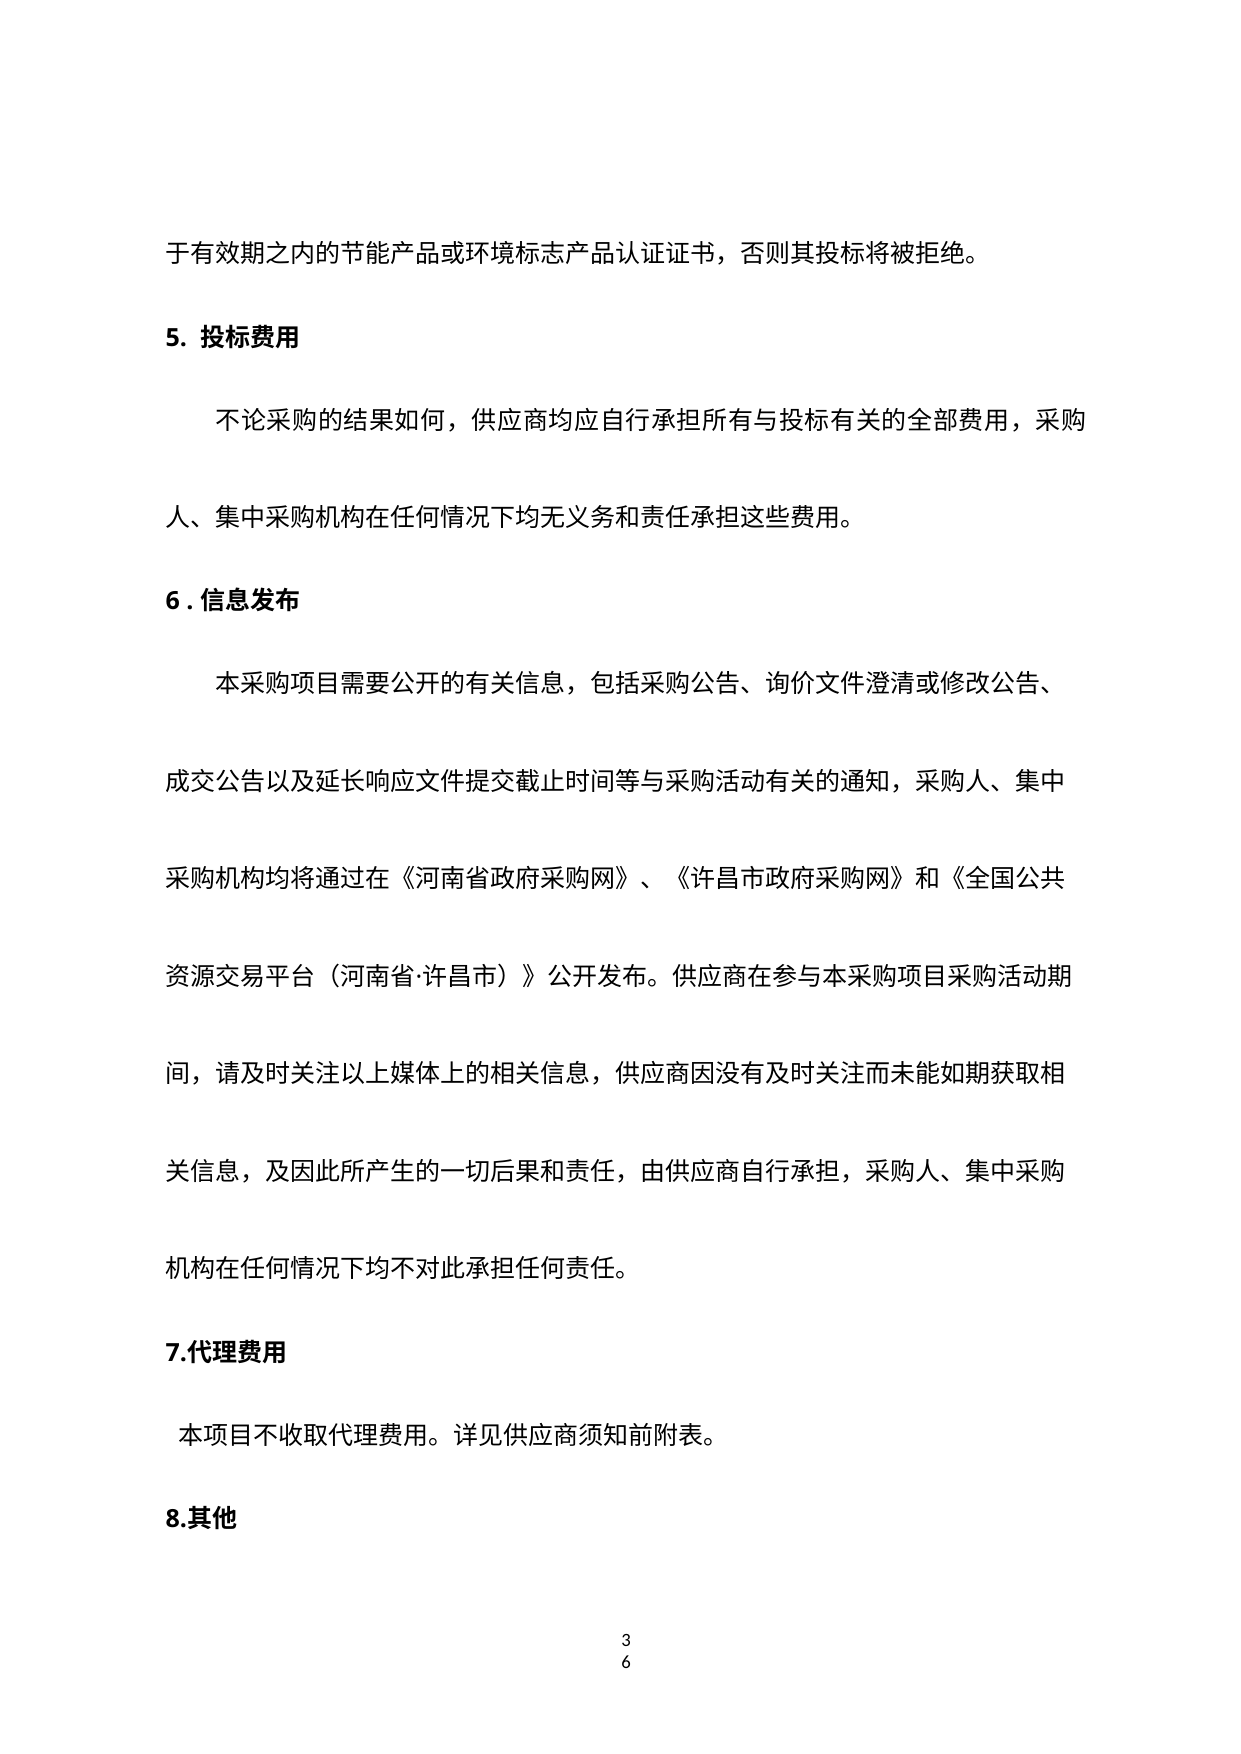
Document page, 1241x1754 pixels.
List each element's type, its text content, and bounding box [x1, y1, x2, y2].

text 5. 投标费用 [165, 303, 1087, 368]
text 本项目不收取代理费用。详见供应商须知前附表。 [165, 1401, 1087, 1466]
text 7.代理费用 [165, 1318, 1087, 1383]
text 本采购项目需要公开的有关信息，包括采购公告、询价文件澄清或修改公告、成交公告以及延长响应文件提交截止时间等与采购活动有关的通知，采购人、集中采购机构均将通过在《河南省政府采购网》、《许昌市政府采购网》和《全国公共资源交易平台（河南省·许昌市）》公开发布。供应商在参与本采购项目采购活动期间，请及时关注以上媒体上的相关信息，供应商因没有及时关注而未能如期获取相关信息，及因此所产生的一切后果和责任，由供应商自行承担，采购人、集中采购机构在任何情况下均不对此承担任何责任。 [165, 649, 1087, 1299]
text 不论采购的结果如何，供应商均应自行承担所有与投标有关的全部费用，采购人、集中采购机构在任何情况下均无义务和责任承担这些费用。 [165, 386, 1087, 548]
text 6 . 信息发布 [165, 566, 1087, 631]
text 8.其他 [165, 1484, 1087, 1549]
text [165, 219, 1087, 284]
